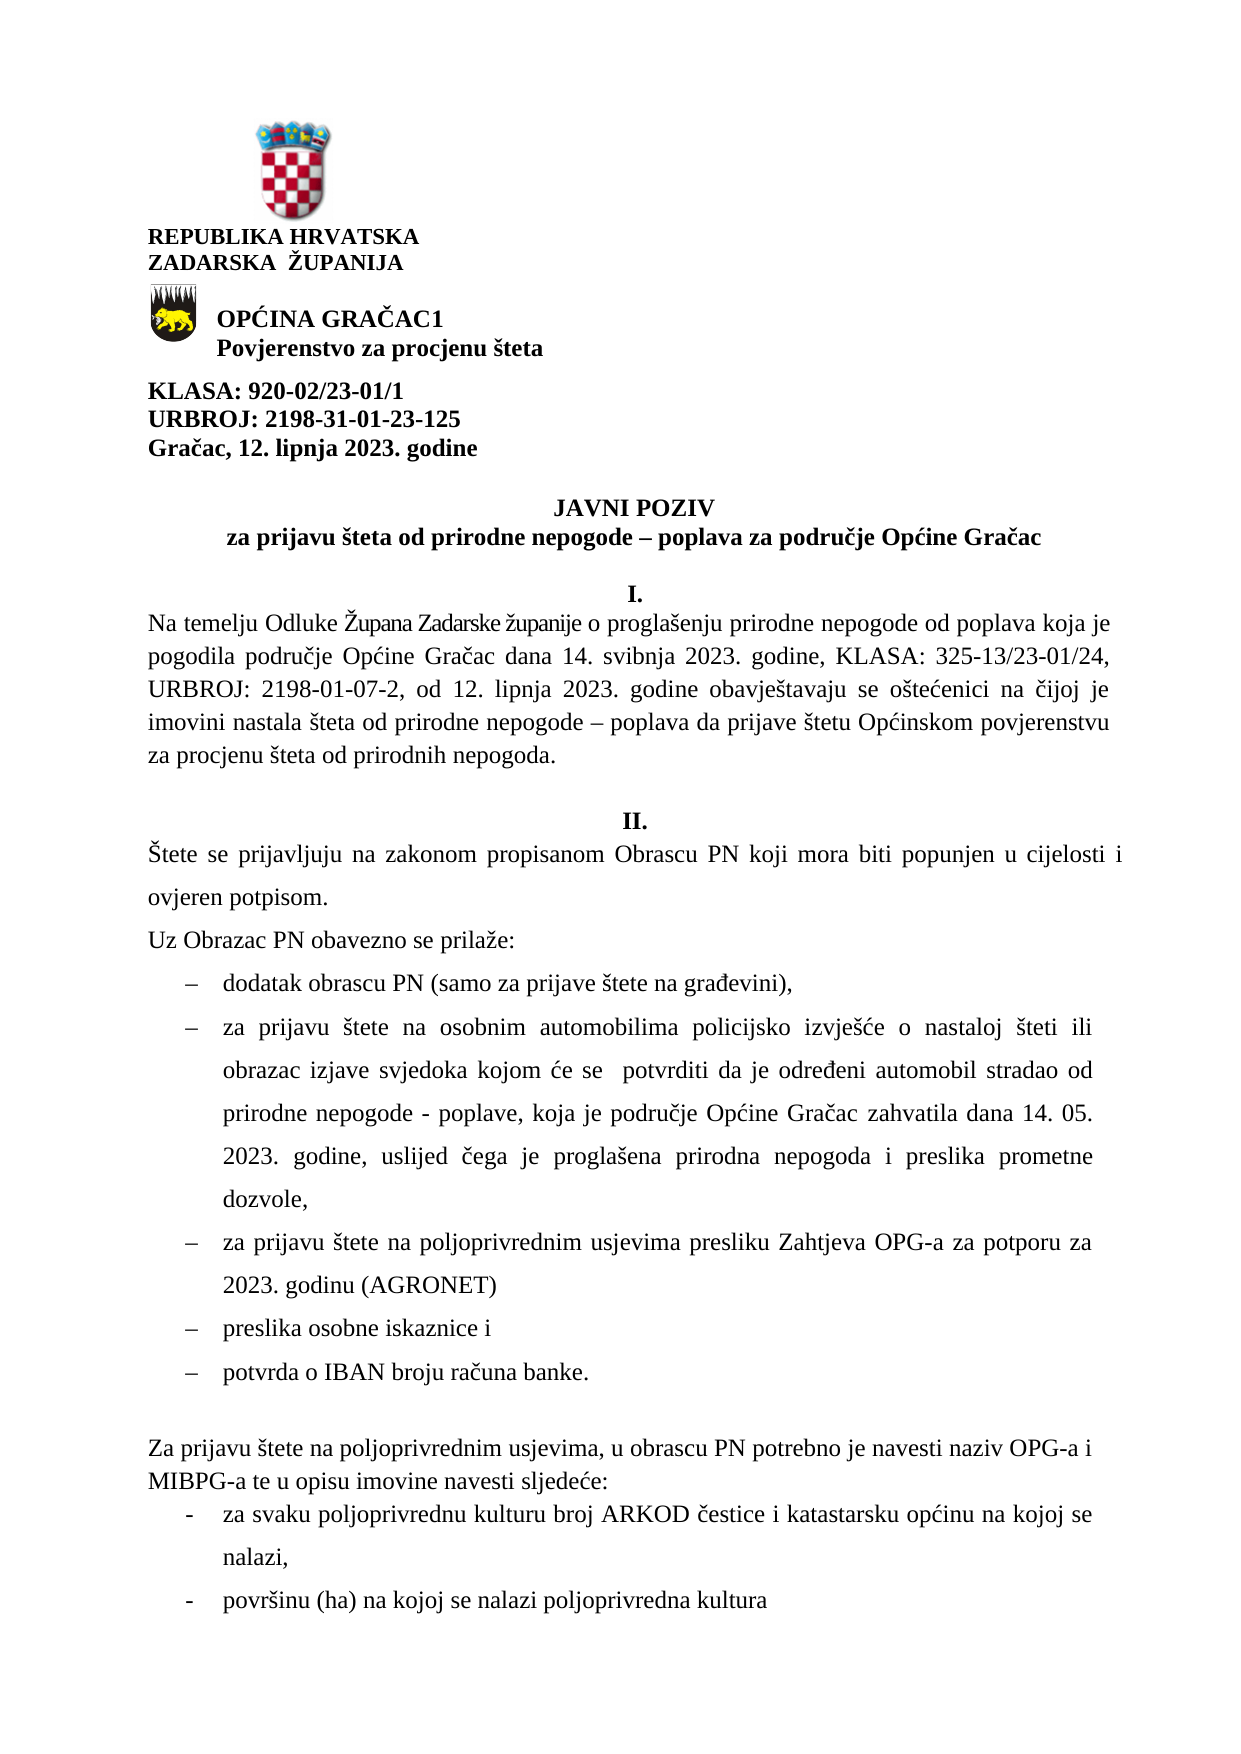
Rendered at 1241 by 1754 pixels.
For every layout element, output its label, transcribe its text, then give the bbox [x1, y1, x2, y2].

list dodatak obrascu PN (samo za prijave štete na građevini), [185, 968, 1122, 997]
text Gračac, 12. lipnja 2023. godine [148, 433, 1122, 462]
text KLASA: 920-02/23-01/1 [148, 376, 1122, 404]
list potvrda o IBAN broju računa banke. [185, 1357, 1093, 1385]
list za svaku poljoprivrednu kulturu broj ARKOD čestice i katastarsku općinu na kojoj se nalazi, [185, 1499, 1093, 1571]
picture [253, 118, 334, 224]
list preslika osobne iskaznice i [185, 1313, 1093, 1342]
text II. [148, 806, 1122, 835]
list za prijavu štete na osobnim automobilima policijsko izvješće o nastaloj šteti ili obrazac izjave svjedoka kojom će se potvrditi da je određeni automobil stradao od prirodne nepogode - poplave, koja je područje Općine Gračac zahvatila dana 14. 05. 2023. godine, uslijed čega je proglašena prirodna nepogoda i preslika prometne dozvole, [185, 1012, 1093, 1213]
text Uz Obrazac PN obavezno se prilaže: [148, 925, 1122, 954]
text za prijavu šteta od prirodne nepogode – poplava za područje Općine Gračac [178, 522, 1090, 550]
text Na temelju Odluke Župana Zadarske županije o proglašenju prirodne nepogode od poplava koja je pogodila područje Općine Gračac dana 14. svibnja 2023. godine, KLASA: 325-13/23-01/24, URBROJ: 2198-01-07-2, od 12. lipnja 2023. godine obavještavaju se oštećenici na čijoj je imovini nastala šteta od prirodne nepogode – poplava da prijave štetu Općinskom povjerenstvu za procjenu šteta od prirodnih nepogoda. [148, 608, 1111, 769]
text JAVNI POZIV [178, 493, 1090, 522]
text REPUBLIKA HRVATSKA [148, 223, 1122, 249]
text Štete se prijavljuju na zakonom propisanom Obrascu PN koji mora biti popunjen u cijelosti i ovjeren potpisom. [148, 839, 1122, 911]
list površinu (ha) na kojoj se nalazi poljoprivredna kultura [185, 1585, 1093, 1614]
text Povjerenstvo za procjenu šteta [148, 333, 1122, 361]
text OPĆINA GRAČAC [194, 304, 1122, 333]
text ZADARSKA ŽUPANIJA [148, 249, 1122, 276]
text Za prijavu štete na poljoprivrednim usjevima, u obrascu PN potrebno je navesti naziv OPG-a i MIBPG-a te u opisu imovine navesti sljedeće: [148, 1433, 1093, 1494]
list za prijavu štete na poljoprivrednim usjevima presliku Zahtjeva OPG-a za potporu za 2023. godinu (AGRONET) [185, 1227, 1093, 1299]
text I. [148, 579, 1122, 608]
text URBROJ: 2198-31-01-23-125 [148, 404, 1122, 433]
